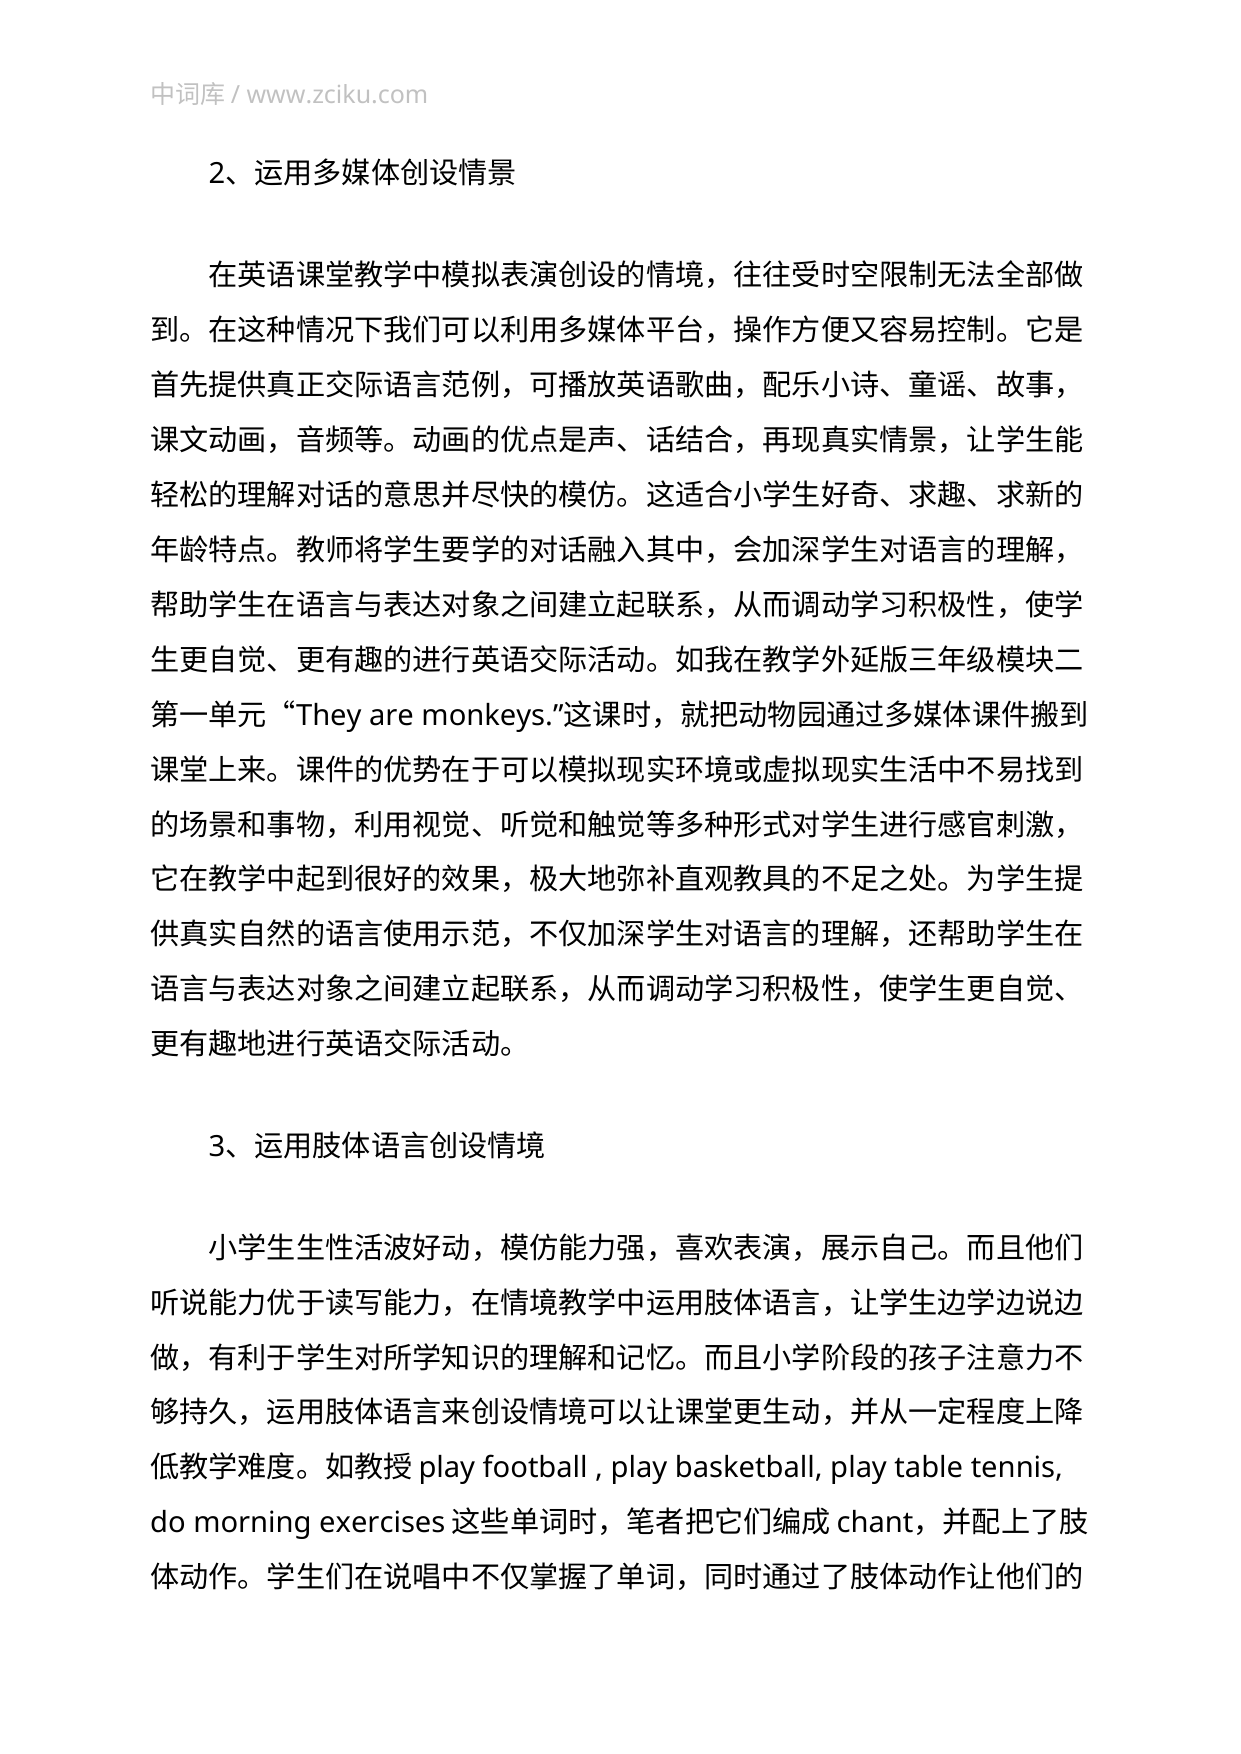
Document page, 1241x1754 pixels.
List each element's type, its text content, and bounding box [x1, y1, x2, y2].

text 2、运用多媒体创设情景 [150, 150, 1090, 192]
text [150, 1224, 1090, 1596]
text 3、运用肢体语言创设情境 [150, 1122, 1090, 1165]
text 在英语课堂教学中模拟表演创设的情境，往往受时空限制无法全部做到。在这种情况下我们可以利用多媒体平台，操作方便又容易控制。它是首先提供真正交际语言范例，可播放英语歌曲，配乐小诗、童谣、故事，课文动画，音频等。动画的优点是声、话结合，再现真实情景，让学生能轻松的理解对话的意思并尽快的模仿。这适合小学生好奇、求趣、求新的年龄特点。教师将学生要学的对话融入其中，会加深学生对语言的理解，帮助学生在语言与表达对象之间建立起联系，从而调动学习积极性，使学生更自觉、更有趣的进行英语交际活动。如我在教学外延版三年级模块二第一单元“They are monkeys.”这课时，就把动物园通过多媒体课件搬到课堂上来。课件的优势在于可以模拟现实环境或虚拟现实生活中不易找到的场景和事物，利用视觉、听觉和触觉等多种形式对学生进行感官刺激，它在教学中起到很好的效果，极大地弥补直观教具的不足之处。为学生提供真实自然的语言使用示范，不仅加深学生对语言的理解，还帮助学生在语言与表达对象之间建立起联系，从而调动学习积极性，使学生更自觉、更有趣地进行英语交际活动。 [150, 252, 1090, 1063]
